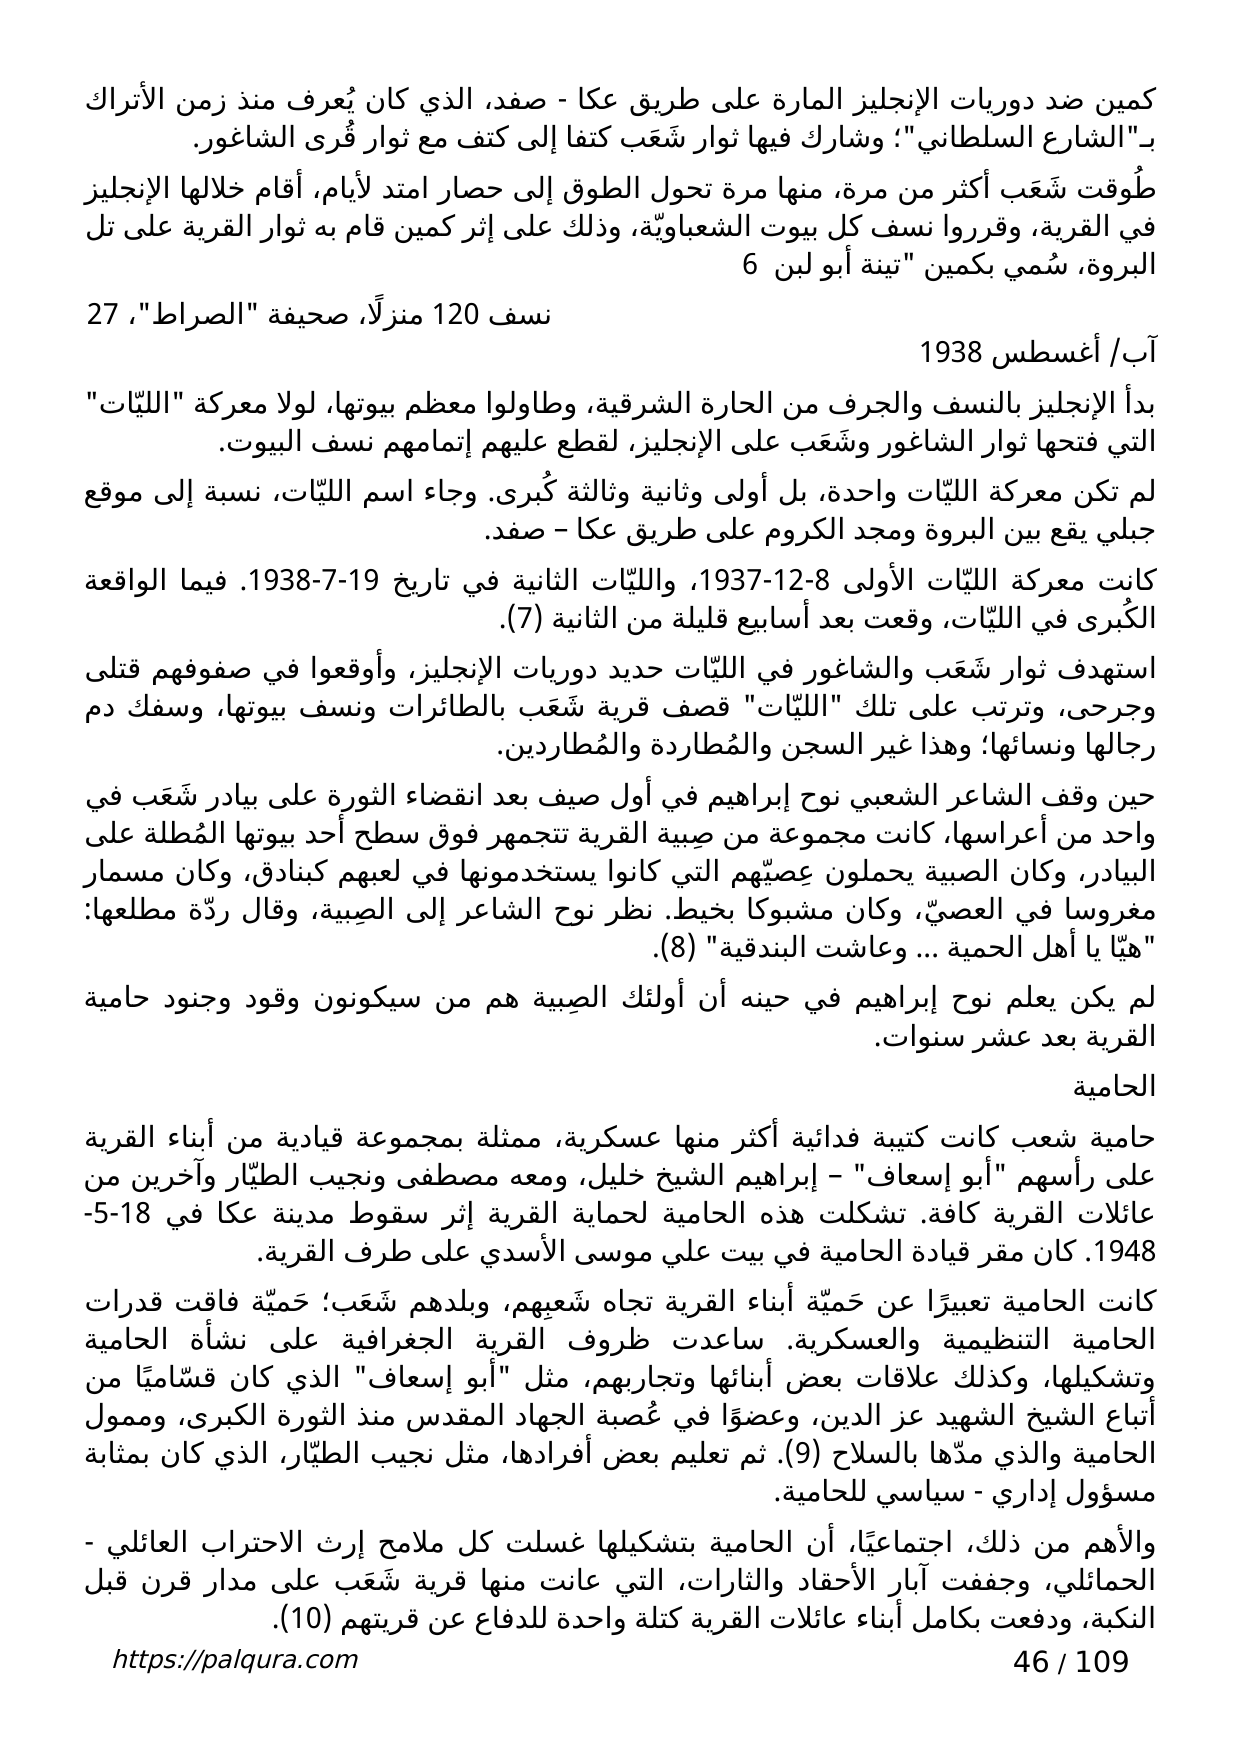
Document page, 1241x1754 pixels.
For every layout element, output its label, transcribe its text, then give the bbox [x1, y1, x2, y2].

text نسف 120 منزلًا، صحيفة "الصراط"، 27 آب/ أغسطس 1938 [83, 298, 1157, 374]
text حين وقف الشاعر الشعبي نوح إبراهيم في أول صيف بعد انقضاء الثورة على بيادر شَعَب في واحد من أعراسها، كانت مجموعة من صِبية القرية تتجمهر فوق سطح أحد بيوتها المُطلة على البيادر، وكان الصبية يحملون عِصيّهم التي كانوا يستخدمونها في لعبهم كبنادق، وكان مسمار مغروسا في العصيّ، وكان مشبوكا بخيط. نظر نوح الشاعر إلى الصِبية، وقال ردّة مطلعها: "هيّا يا أهل الحمية ... وعاشت البندقية" (8). [83, 779, 1157, 969]
text لم تكن معركة الليّات واحدة، بل أولى وثانية وثالثة كُبرى. وجاء اسم الليّات، نسبة إلى موقع جبلي يقع بين البروة ومجد الكروم على طريق عكا – صفد. [83, 476, 1157, 552]
text كانت معركة الليّات الأولى 8-12-1937، والليّات الثانية في تاريخ 19-7-1938. فيما الواقعة الكُبرى في الليّات، وقعت بعد أسابيع قليلة من الثانية (7). [83, 564, 1157, 640]
text استهدف ثوار شَعَب والشاغور في الليّات حديد دوريات الإنجليز، وأوقعوا في صفوفهم قتلى وجرحى، وترتب على تلك "الليّات" قصف قرية شَعَب بالطائرات ونسف بيوتها، وسفك دم رجالها ونسائها؛ وهذا غير السجن والمُطاردة والمُطاردين. [83, 653, 1157, 767]
text بدأ الإنجليز بالنسف والجرف من الحارة الشرقية، وطاولوا معظم بيوتها، لولا معركة "الليّات" التي فتحها ثوار الشاغور وشَعَب على الإنجليز، لقطع عليهم إتمامهم نسف البيوت. [83, 387, 1157, 463]
text لم يكن يعلم نوح إبراهيم في حينه أن أولئك الصِبية هم من سيكونون وقود وجنود حامية القرية بعد عشر سنوات. [83, 982, 1157, 1058]
text طُوقت شَعَب أكثر من مرة، منها مرة تحول الطوق إلى حصار امتد لأيام، أقام خلالها الإنجليز في القرية، وقرروا نسف كل بيوت الشعباويّة، وذلك على إثر كمين قام به ثوار القرية على تل البروة، سُمي بكمين "تينة أبو لبن 6 [83, 172, 1157, 286]
text كانت الحامية تعبيرًا عن حَميّة أبناء القرية تجاه شَعبِهم، وبلدهم شَعَب؛ حَميّة فاقت قدرات الحامية التنظيمية والعسكرية. ساعدت ظروف القرية الجغرافية على نشأة الحامية وتشكيلها، وكذلك علاقات بعض أبنائها وتجاربهم، مثل "أبو إسعاف" الذي كان قسّاميًا من أتباع الشيخ الشهيد عز الدين، وعضوًا في عُصبة الجهاد المقدس منذ الثورة الكبرى، وممول الحامية والذي مدّها بالسلاح (9). ثم تعليم بعض أفرادها، مثل نجيب الطيّار، الذي كان بمثابة مسؤول إداري - سياسي للحامية. [83, 1285, 1157, 1513]
text الحامية [83, 1070, 1157, 1108]
text حامية شعب كانت كتيبة فدائية أكثر منها عسكرية، ممثلة بمجموعة قيادية من أبناء القرية على رأسهم "أبو إسعاف" – إبراهيم الشيخ خليل، ومعه مصطفى ونجيب الطيّار وآخرين من عائلات القرية كافة. تشكلت هذه الحامية لحماية القرية إثر سقوط مدينة عكا في 18-5-1948. كان مقر قيادة الحامية في بيت علي موسى الأسدي على طرف القرية. [83, 1121, 1157, 1273]
text والأهم من ذلك، اجتماعيًا، أن الحامية بتشكيلها غسلت كل ملامح إرث الاحتراب العائلي - الحمائلي، وجففت آبار الأحقاد والثارات، التي عانت منها قرية شَعَب على مدار قرن قبل النكبة، ودفعت بكامل أبناء عائلات القرية كتلة واحدة للدفاع عن قريتهم (10). [83, 1526, 1157, 1640]
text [83, 83, 1157, 159]
